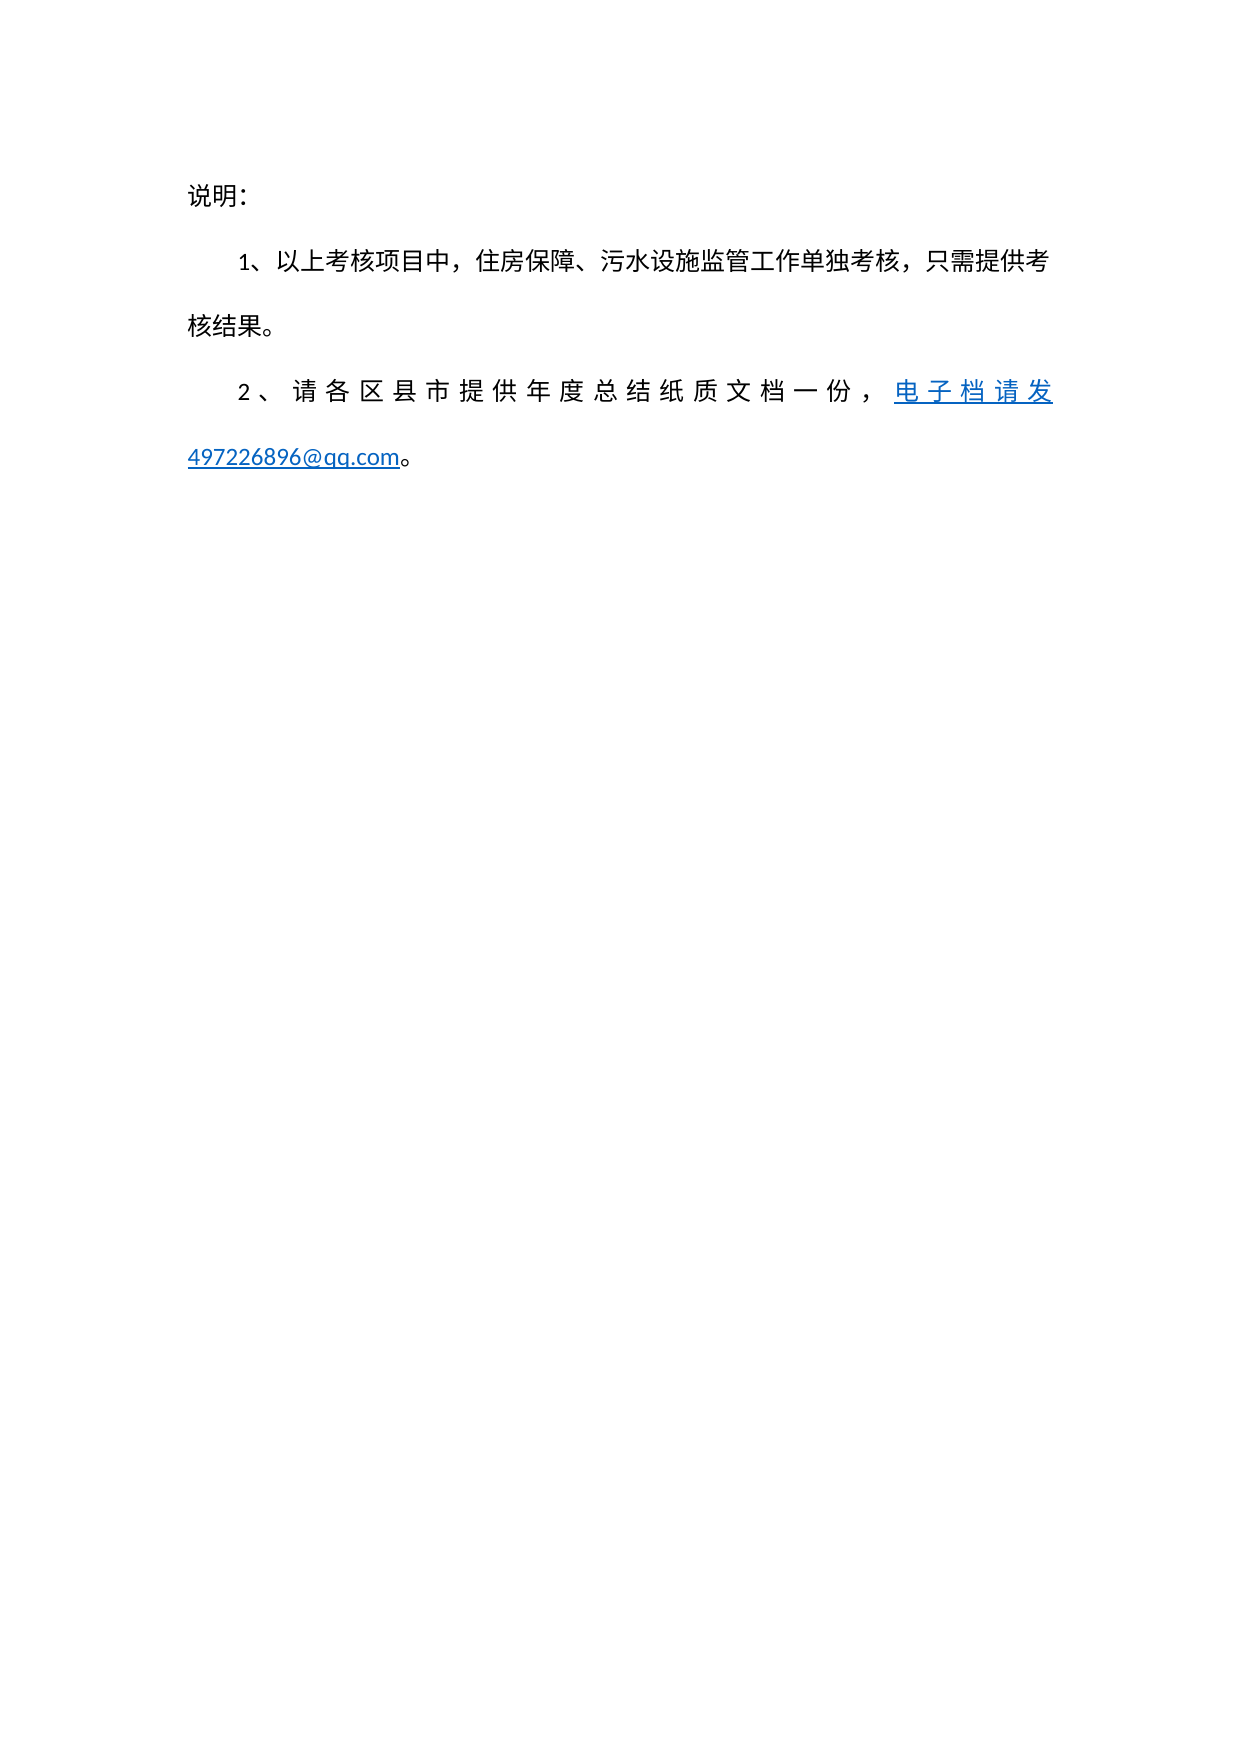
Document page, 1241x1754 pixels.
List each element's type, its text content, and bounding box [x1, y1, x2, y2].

text 说明： [187, 162, 1053, 227]
text 2、请各区县市提供年度总结纸质文档一份，电子档请发497226896@qq.com。 [187, 357, 1053, 487]
text 1、以上考核项目中，住房保障、污水设施监管工作单独考核，只需提供考核结果。 [187, 227, 1053, 357]
